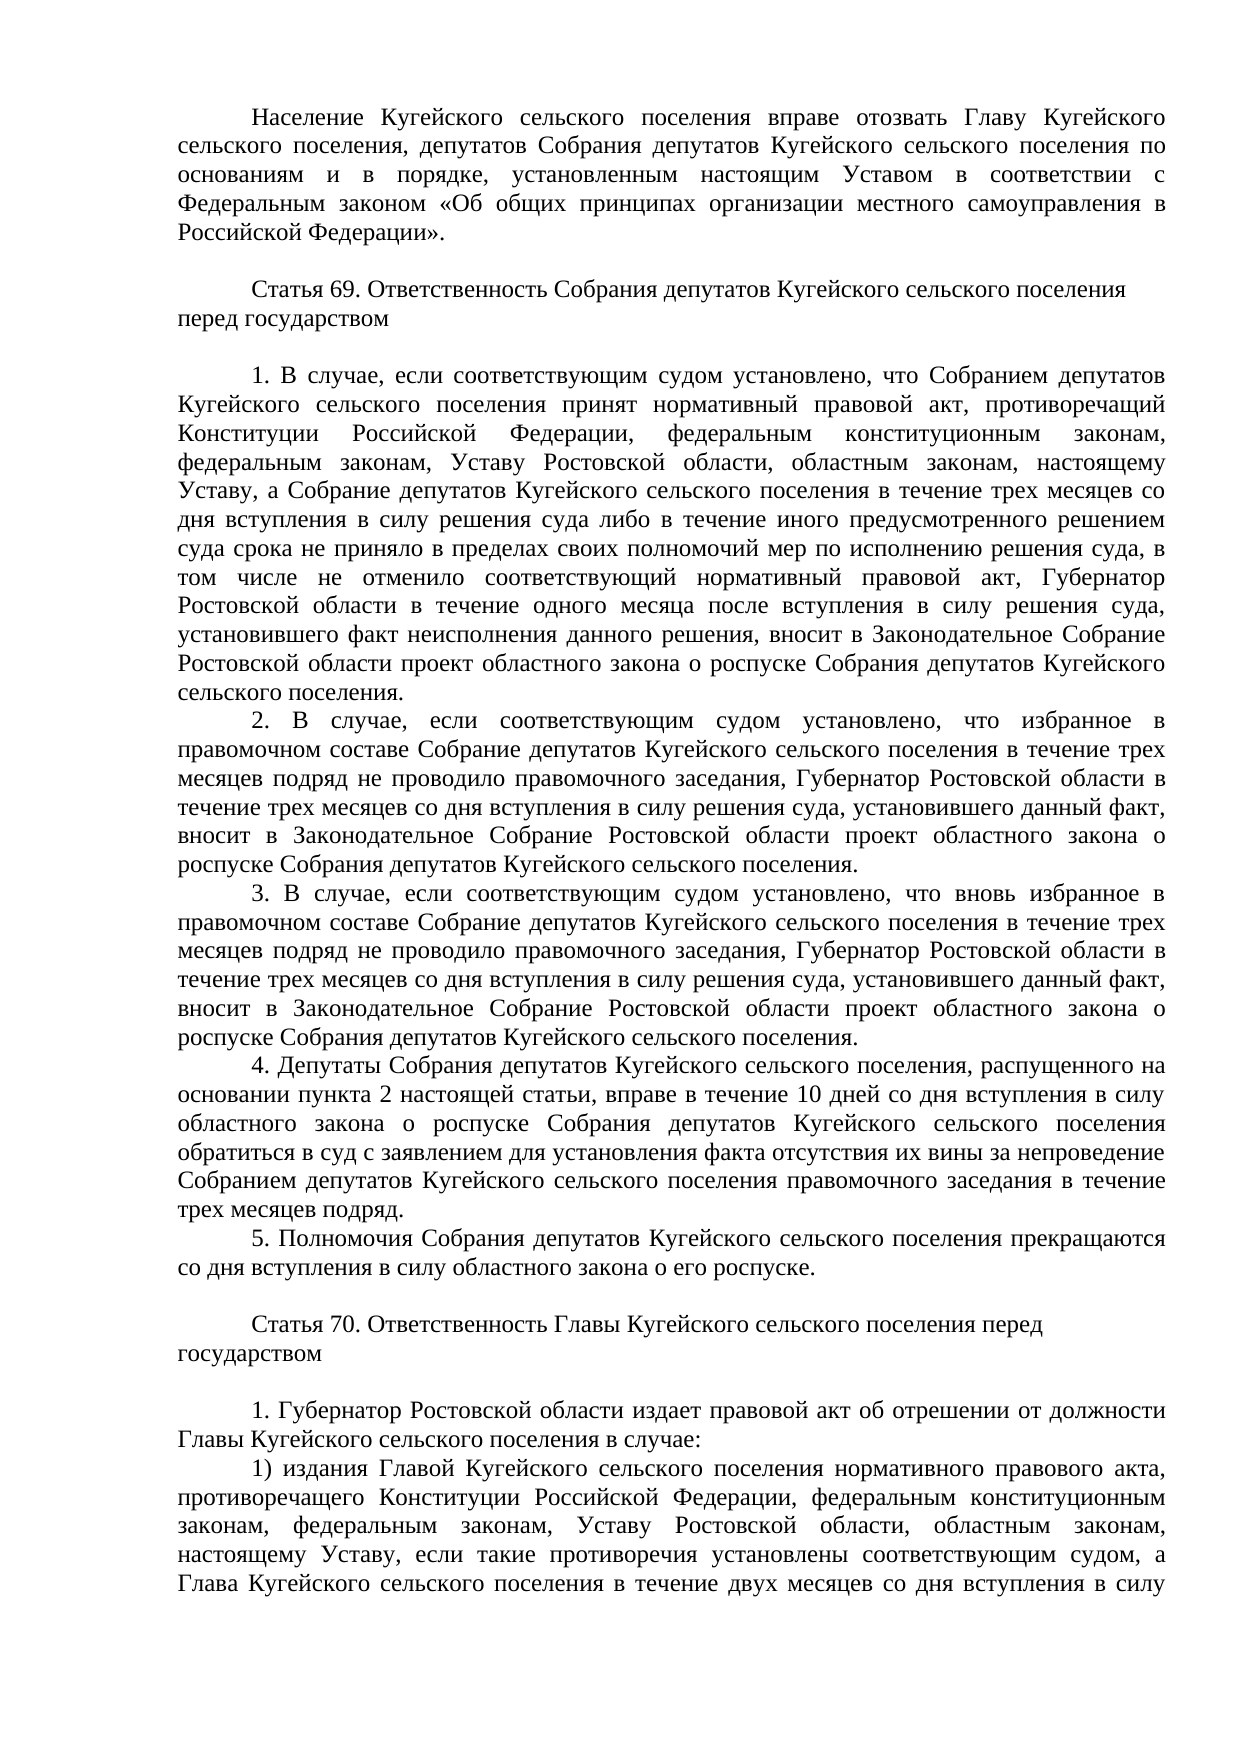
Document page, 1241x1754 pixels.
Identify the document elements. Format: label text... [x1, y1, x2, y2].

text 1. В случае, если соответствующим судом установлено, что Собранием депутатов Кугейского сельского поселения принят нормативный правовой акт, противоречащий Конституции Российской Федерации, федеральным конституционным законам, федеральным законам, Уставу Ростовской области, областным законам, настоящему Уставу, а Собрание депутатов Кугейского сельского поселения в течение трех месяцев со дня вступления в силу решения суда либо в течение иного предусмотренного решением суда срока не приняло в пределах своих полномочий мер по исполнению решения суда, в том числе не отменило соответствующий нормативный правовой акт, Губернатор Ростовской области в течение одного месяца после вступления в силу решения суда, установившего факт неисполнения данного решения, вносит в Законодательное Собрание Ростовской области проект областного закона о роспуске Собрания депутатов Кугейского сельского поселения. [177, 361, 1167, 706]
text Статья 70. Ответственность Главы Кугейского сельского поселения перед государством [177, 1309, 1167, 1367]
text 3. В случае, если соответствующим судом установлено, что вновь избранное в правомочном составе Собрание депутатов Кугейского сельского поселения в течение трех месяцев подряд не проводило правомочного заседания, Губернатор Ростовской области в течение трех месяцев со дня вступления в силу решения суда, установившего данный факт, вносит в Законодательное Собрание Ростовской области проект областного закона о роспуске Собрания депутатов Кугейского сельского поселения. [177, 878, 1167, 1051]
text Население Кугейского сельского поселения вправе отозвать Главу Кугейского сельского поселения, депутатов Собрания депутатов Кугейского сельского поселения по основаниям и в порядке, установленным настоящим Уставом в соответствии с Федеральным законом «Об общих принципах организации местного самоуправления в Российской Федерации». [177, 102, 1167, 246]
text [177, 1453, 1167, 1597]
text 1. Губернатор Ростовской области издает правовой акт об отрешении от должности Главы Кугейского сельского поселения в случае: [177, 1396, 1167, 1453]
text 2. В случае, если соответствующим судом установлено, что избранное в правомочном составе Собрание депутатов Кугейского сельского поселения в течение трех месяцев подряд не проводило правомочного заседания, Губернатор Ростовской области в течение трех месяцев со дня вступления в силу решения суда, установившего данный факт, вносит в Законодательное Собрание Ростовской области проект областного закона о роспуске Собрания депутатов Кугейского сельского поселения. [177, 706, 1167, 878]
text Статья 69. Ответственность Собрания депутатов Кугейского сельского поселения перед государством [177, 274, 1167, 332]
text 5. Полномочия Собрания депутатов Кугейского сельского поселения прекращаются со дня вступления в силу областного закона о его роспуске. [177, 1223, 1167, 1281]
text 4. Депутаты Собрания депутатов Кугейского сельского поселения, распущенного на основании пункта 2 настоящей статьи, вправе в течение 10 дней со дня вступления в силу областного закона о роспуске Собрания депутатов Кугейского сельского поселения обратиться в суд с заявлением для установления факта отсутствия их вины за непроведение Собранием депутатов Кугейского сельского поселения правомочного заседания в течение трех месяцев подряд. [177, 1051, 1167, 1223]
